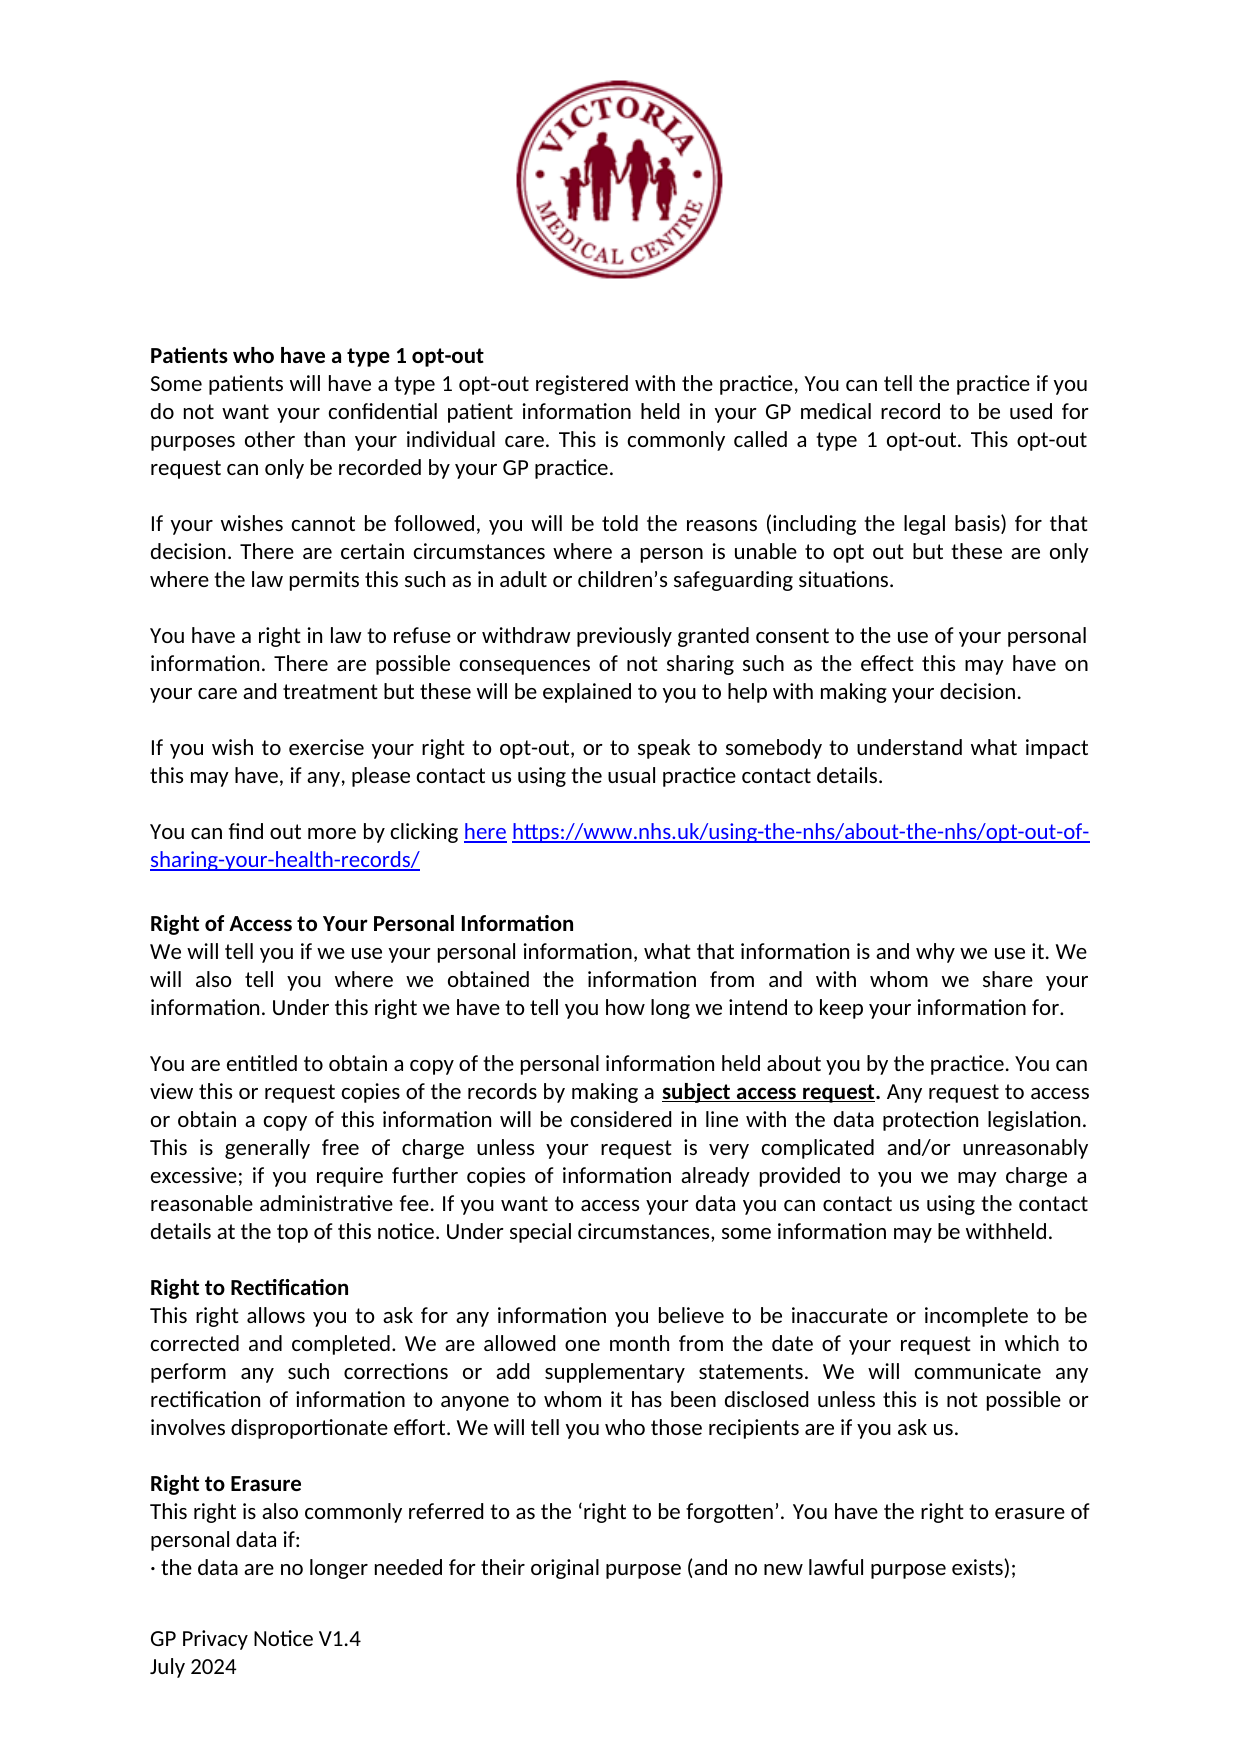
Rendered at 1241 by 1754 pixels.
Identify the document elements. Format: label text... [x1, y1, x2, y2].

text Some patients will have a type 1 opt-out registered with the practice, You can tell the practice if you do not want your confidential patient information held in your GP medical record to be used for purposes other than your individual care. This is commonly called a type 1 opt-out. This opt-out request can only be recorded by your GP practice. [150, 369, 1090, 481]
text This right is also commonly referred to as the ‘right to be forgotten’. You have the right to erasure of personal data if: [150, 1497, 1090, 1553]
text You are entitled to obtain a copy of the personal information held about you by the practice. You can view this or request copies of the records by making a subject access request. Any request to access or obtain a copy of this information will be considered in line with the data protection legislation. This is generally free of charge unless your request is very complicated and/or unreasonably excessive; if you require further copies of information already provided to you we may charge a reasonable administrative fee. If you want to access your data you can contact us using the contact details at the top of this notice. Under special circumstances, some information may be withheld. [150, 1049, 1090, 1245]
text You have a right in law to refuse or withdraw previously granted consent to the use of your personal information. There are possible consequences of not sharing such as the effect this may have on your care and treatment but these will be explained to you to help with making your decision. [150, 621, 1090, 705]
text You can find out more by clicking here https://www.nhs.uk/using-the-nhs/about-the-nhs/opt-out-of-sharing-your-health-records/ [150, 817, 1090, 873]
text This right allows you to ask for any information you believe to be inaccurate or incomplete to be corrected and completed. We are allowed one month from the date of your request in which to perform any such corrections or add supplementary statements. We will communicate any rectification of information to anyone to whom it has been disclosed unless this is not possible or involves disproportionate effort. We will tell you who those recipients are if you ask us. [150, 1301, 1090, 1441]
text Right of Access to Your Personal Information [150, 909, 1090, 937]
text We will tell you if we use your personal information, what that information is and why we use it. We will also tell you where we obtained the information from and with whom we share your information. Under this right we have to tell you how long we intend to keep your information for. [150, 937, 1090, 1021]
text Patients who have a type 1 opt-out [150, 341, 1090, 369]
text Right to Erasure [150, 1469, 1090, 1497]
text · the data are no longer needed for their original purpose (and no new lawful purpose exists); [150, 1553, 1090, 1581]
text Right to Rectification [150, 1273, 1090, 1301]
text If your wishes cannot be followed, you will be told the reasons (including the legal basis) for that decision. There are certain circumstances where a person is unable to opt out but these are only where the law permits this such as in adult or children’s safeguarding situations. [150, 509, 1090, 593]
text If you wish to exercise your right to opt-out, or to speak to somebody to understand what impact this may have, if any, please contact us using the usual practice contact details. [150, 733, 1090, 789]
picture [509, 73, 732, 285]
